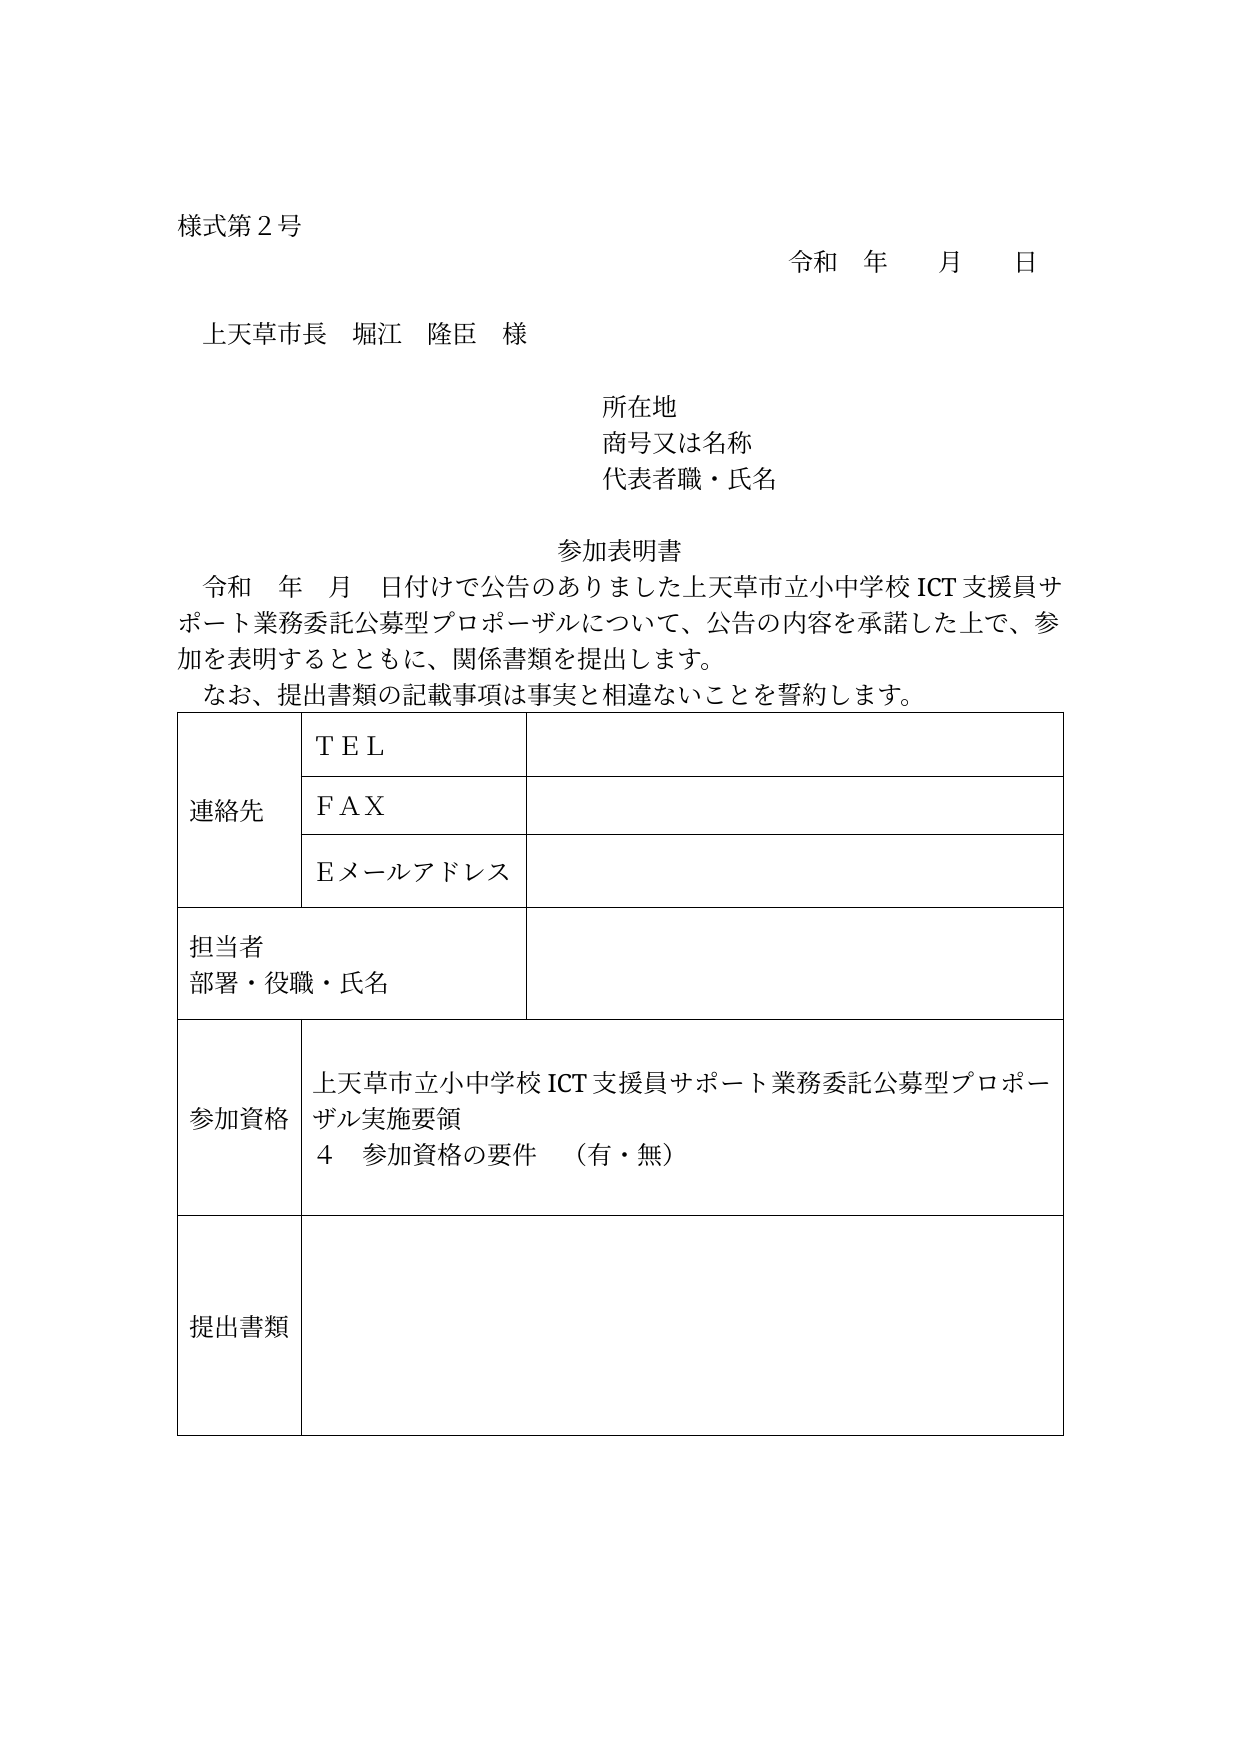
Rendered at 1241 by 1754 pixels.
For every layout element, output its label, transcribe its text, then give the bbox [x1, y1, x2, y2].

text 様式第２号 [177, 207, 1063, 243]
table_cell 提出書類 [178, 1216, 301, 1435]
table_cell [302, 1216, 1063, 1435]
table_header ＴＥＬ [302, 713, 526, 776]
table_header [527, 713, 1063, 776]
text 参加表明書 [177, 531, 1063, 567]
table_cell Ｅメールアドレス [302, 835, 526, 907]
text 代表者職・氏名 [177, 459, 1063, 495]
text 上天草市長 堀江 隆臣 様 [177, 315, 1063, 351]
text 商号又は名称 [177, 423, 1063, 459]
table_cell [527, 835, 1063, 907]
table_cell 上天草市立小中学校ICT支援員サポート業務委託公募型プロポーザル実施要領 ４ 参加資格の要件 （有・無） [302, 1020, 1063, 1214]
table_cell 参加資格 [178, 1020, 301, 1214]
text 令和 年 月 日 [177, 243, 1038, 279]
table_header 連絡先 [178, 713, 301, 907]
text なお、提出書類の記載事項は事実と相違ないことを誓約します。 [177, 676, 1063, 712]
text 令和 年 月 日付けで公告のありました上天草市立小中学校ICT支援員サポート業務委託公募型プロポーザルについて、公告の内容を承諾した上で、参加を表明するとともに、関係書類を提出します。 [177, 567, 1063, 676]
table_cell [527, 908, 1063, 1019]
text 所在地 [177, 387, 1063, 423]
table_cell [527, 777, 1063, 833]
table_cell ＦＡＸ [302, 777, 526, 833]
table_cell 担当者 部署・役職・氏名 [178, 908, 526, 1019]
